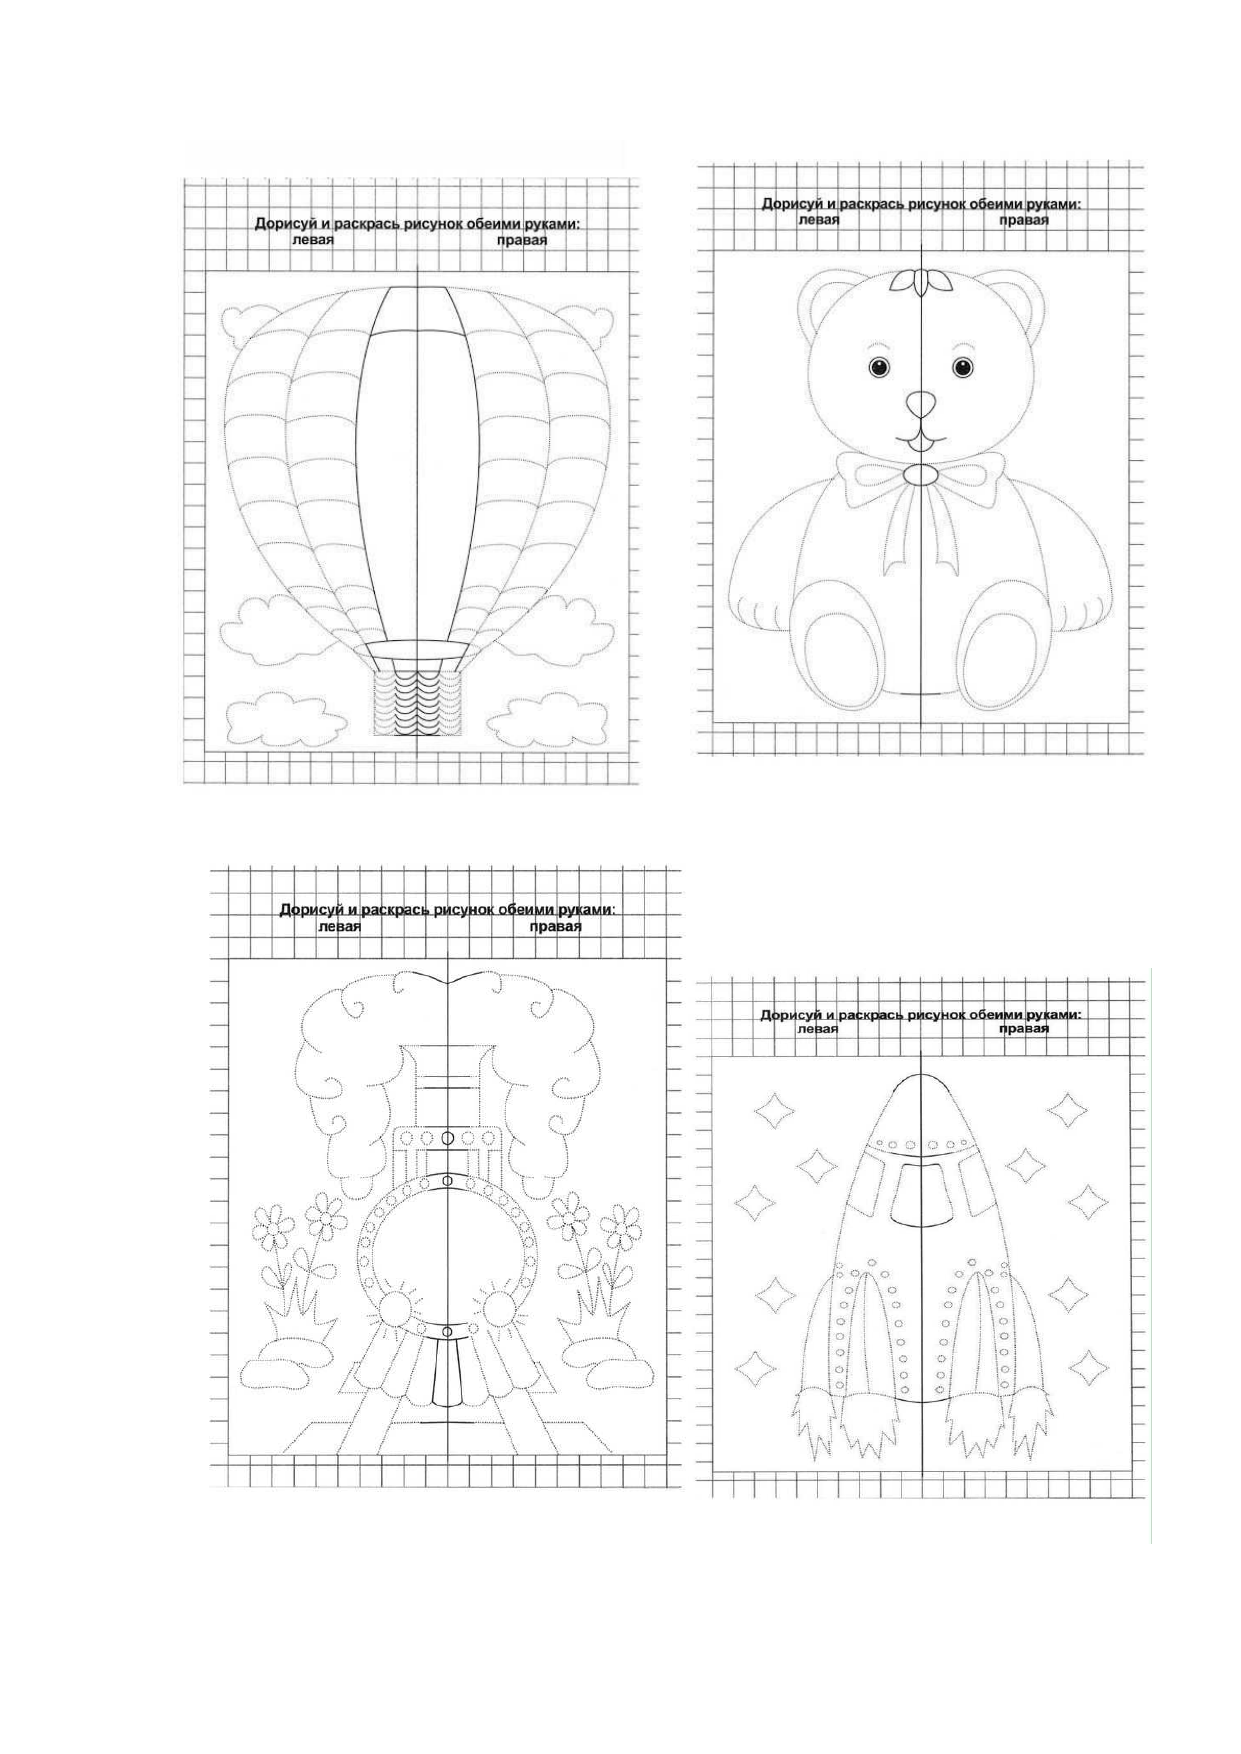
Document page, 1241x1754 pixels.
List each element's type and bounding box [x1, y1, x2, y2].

picture [202, 856, 1152, 1544]
picture [690, 151, 1152, 806]
picture [176, 132, 647, 836]
